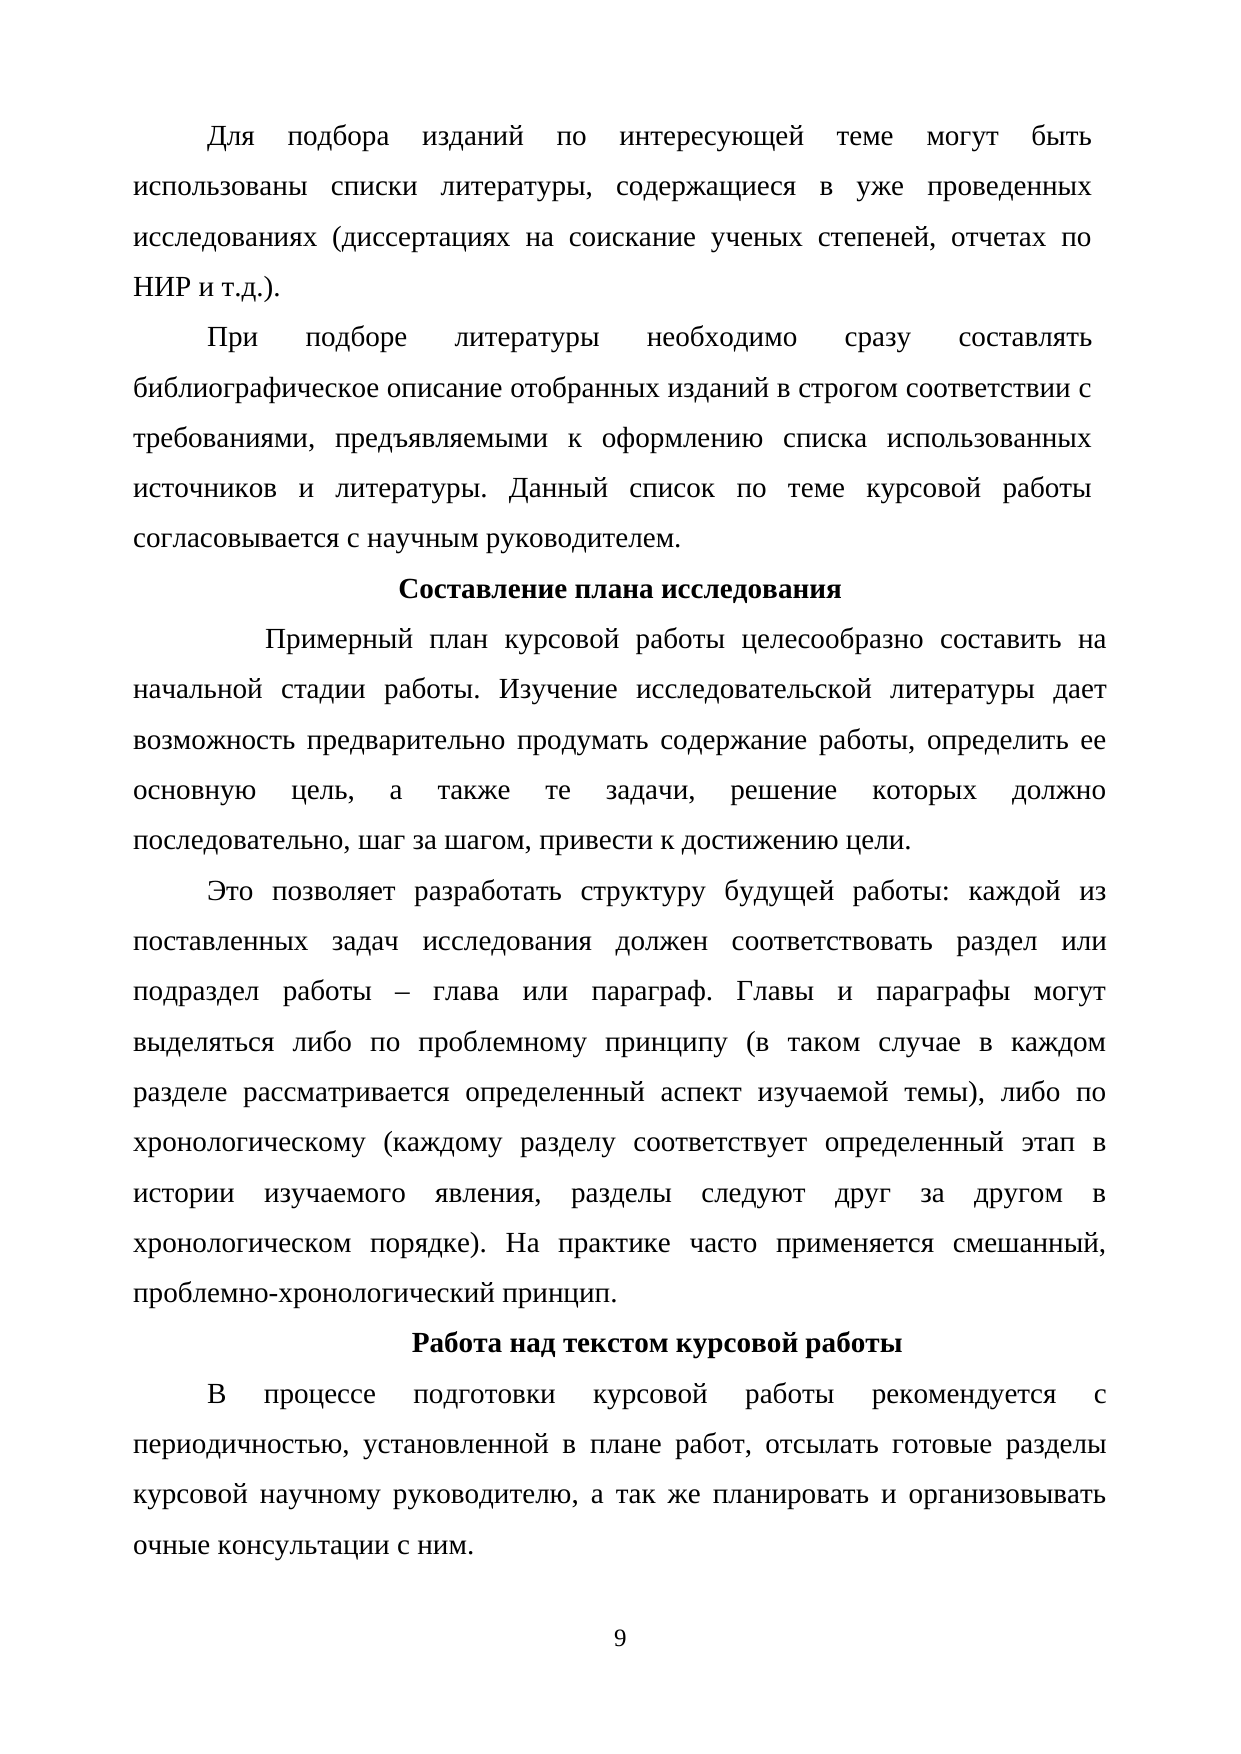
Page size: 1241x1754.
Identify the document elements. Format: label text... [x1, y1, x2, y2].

text Примерный план курсовой работы целесообразно составить на начальной стадии работы. Изучение исследовательской литературы дает возможность предварительно продумать содержание работы, определить ее основную цель, а также те задачи, решение которых должно последовательно, шаг за шагом, привести к достижению цели. [133, 621, 1107, 856]
text В процессе подготовки курсовой работы рекомендуется с периодичностью, установленной в плане работ, отсылать готовые разделы курсовой научному руководителю, а так же планировать и организовывать очные консультации с ним. [133, 1376, 1107, 1560]
text Это позволяет разработать структуру будущей работы: каждой из поставленных задач исследования должен соответствовать раздел или подраздел работы – глава или параграф. Главы и параграфы могут выделяться либо по проблемному принципу (в таком случае в каждом разделе рассматривается определенный аспект изучаемой темы), либо по хронологическому (каждому разделу соответствует определенный этап в истории изучаемого явления, разделы следуют друг за другом в хронологическом порядке). На практике часто применяется смешанный, проблемно-хронологический принцип. [133, 873, 1107, 1309]
text Составление плана исследования [133, 571, 1107, 604]
text При подборе литературы необходимо сразу составлять библиографическое описание отобранных изданий в строгом соответствии с требованиями, предъявляемыми к оформлению списка использованных источников и литературы. Данный список по теме курсовой работы согласовывается с научным руководителем. [133, 319, 1093, 554]
text Для подбора изданий по интересующей теме могут быть использованы списки литературы, содержащиеся в уже проведенных исследованиях (диссертациях на соискание ученых степеней, отчетах по НИР и т.д.). [133, 118, 1093, 303]
text Работа над текстом курсовой работы [133, 1326, 1107, 1359]
